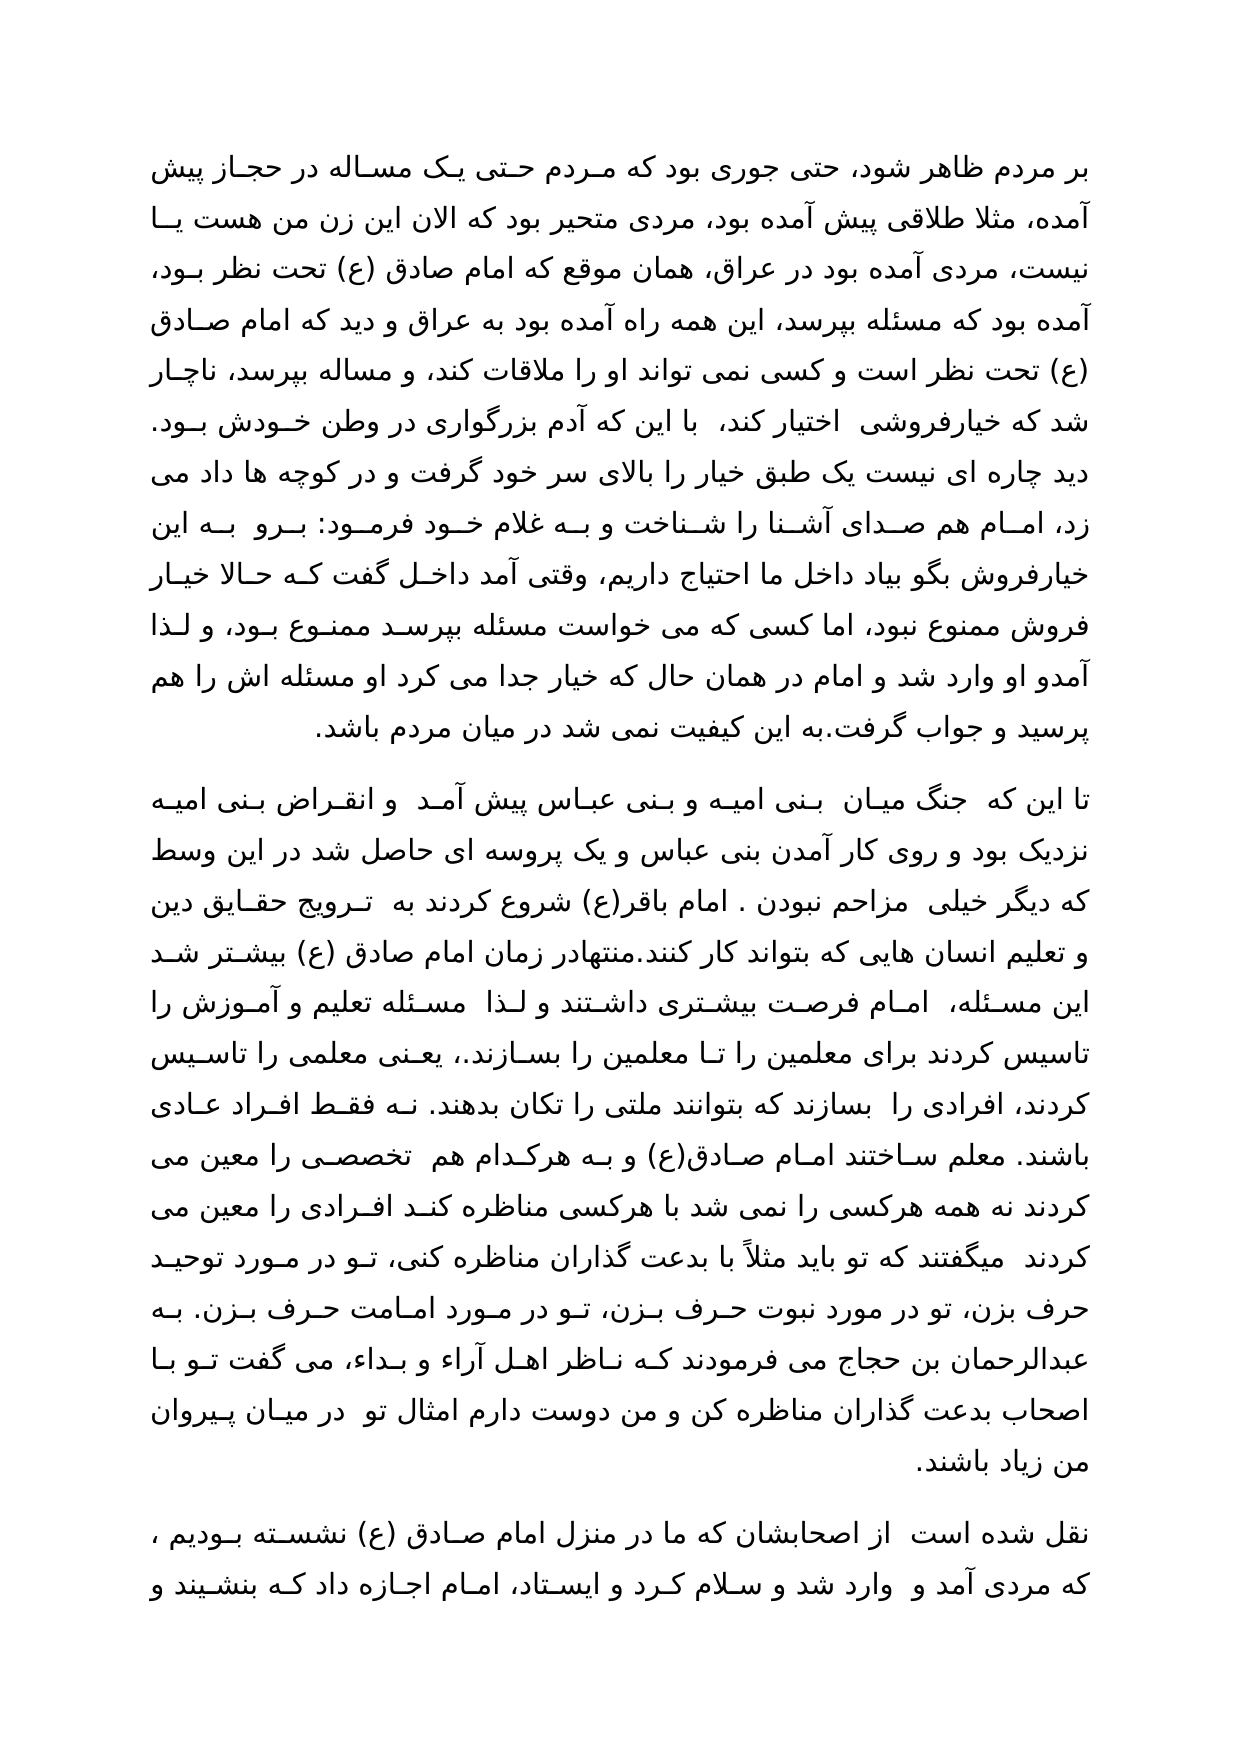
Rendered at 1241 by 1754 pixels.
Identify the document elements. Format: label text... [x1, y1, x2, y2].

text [150, 150, 1090, 744]
text تا این که جنگ میان بنی امیه و بنی عباس پیش آمد و انقراض بنی امیه نزدیک بود و روی کار آمدن بنی عباس و یک پروسه ای حاصل شد در این وسط که دیگر خیلی مزاحم نبودن . امام باقر(ع) شروع کردند به ترویج حقایق دین و تعلیم انسان هایی که بتواند کار کنند.منتهادر زمان امام صادق (ع) بیشتر شد این مسئله، امام فرصت بیشتری داشتند و لذا مسئله تعلیم و آموزش را تاسیس کردند برای معلمین را تا معلمین را بسازند.، یعنی معلمی را تاسیس کردند، افرادی را بسازند که بتوانند ملتی را تکان بدهند. نه فقط افراد عادی باشند. معلم ساختند امام صادق(ع) و به هرکدام هم تخصصی را معین می کردند نه همه هرکسی را نمی شد با هرکسی مناظره کند افرادی را معین می کردند میگفتند که تو باید مثلاً با بدعت گذاران مناظره کنی، تو در مورد توحید حرف بزن، تو در مورد نبوت حرف بزن، تو در مورد امامت حرف بزن. به عبدالرحمان بن حجاج می فرمودند که ناظر اهل آراء و بداء، می گفت تو با اصحاب بدعت گذاران مناظره کن و من دوست دارم امثال تو در میان پیروان من زیاد باشند. [150, 782, 1090, 1478]
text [150, 1516, 1090, 1601]
